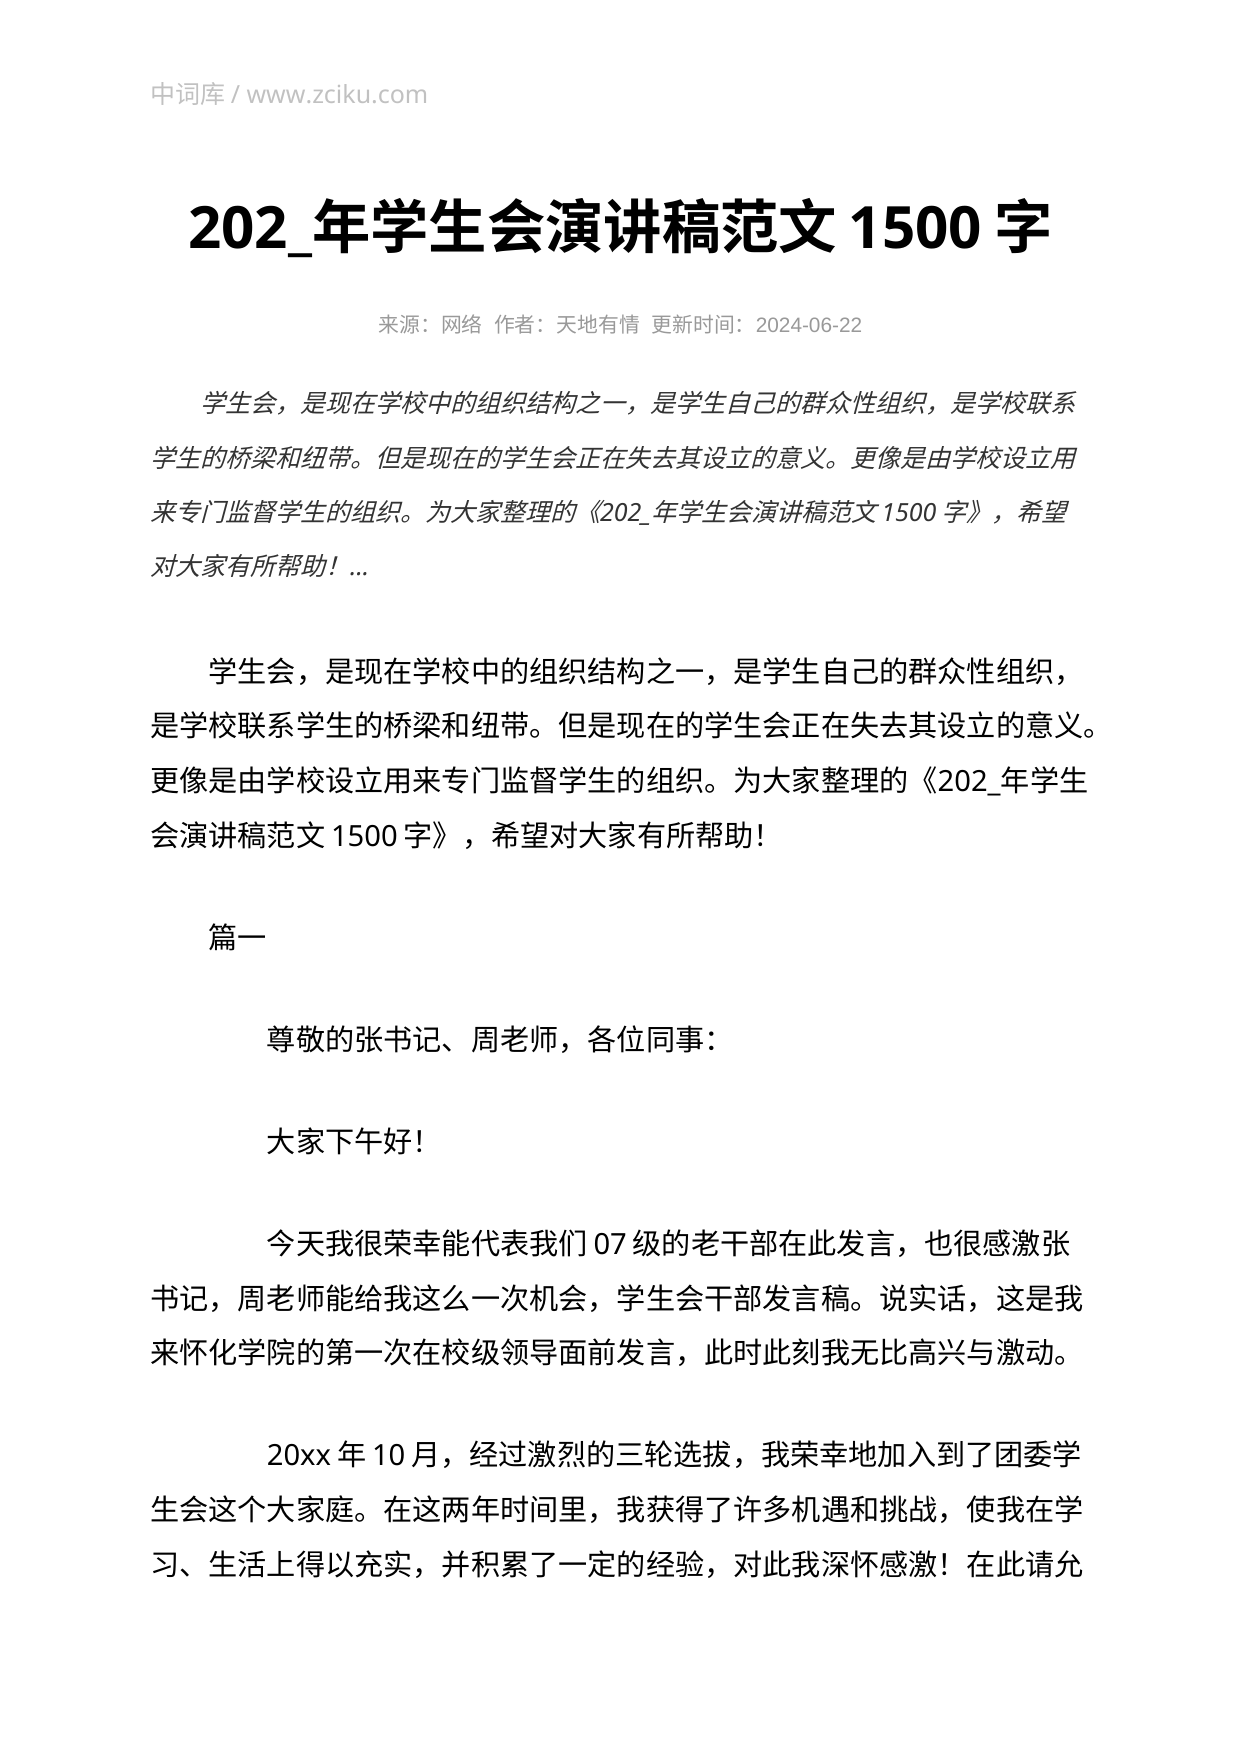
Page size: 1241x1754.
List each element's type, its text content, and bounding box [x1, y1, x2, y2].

text 学生会，是现在学校中的组织结构之一，是学生自己的群众性组织，是学校联系学生的桥梁和纽带。但是现在的学生会正在失去其设立的意义。更像是由学校设立用来专门监督学生的组织。为大家整理的《202_年学生会演讲稿范文1500字》，希望对大家有所帮助！... [150, 384, 1090, 583]
subtitle 202_年学生会演讲稿范文1500字 [150, 181, 1090, 266]
text 大家下午好！ [150, 1118, 1090, 1161]
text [150, 1432, 1090, 1584]
text 今天我很荣幸能代表我们07级的老干部在此发言，也很感激张书记，周老师能给我这么一次机会，学生会干部发言稿。说实话，这是我来怀化学院的第一次在校级领导面前发言，此时此刻我无比高兴与激动。 [150, 1220, 1090, 1372]
text 来源：网络 作者：天地有情 更新时间：2024-06-22 [150, 313, 1090, 337]
text 篇一 [150, 915, 1090, 957]
text 学生会，是现在学校中的组织结构之一，是学生自己的群众性组织，是学校联系学生的桥梁和纽带。但是现在的学生会正在失去其设立的意义。更像是由学校设立用来专门监督学生的组织。为大家整理的《202_年学生会演讲稿范文1500字》，希望对大家有所帮助！ [150, 648, 1090, 855]
text 尊敬的张书记、周老师，各位同事： [150, 1017, 1090, 1059]
